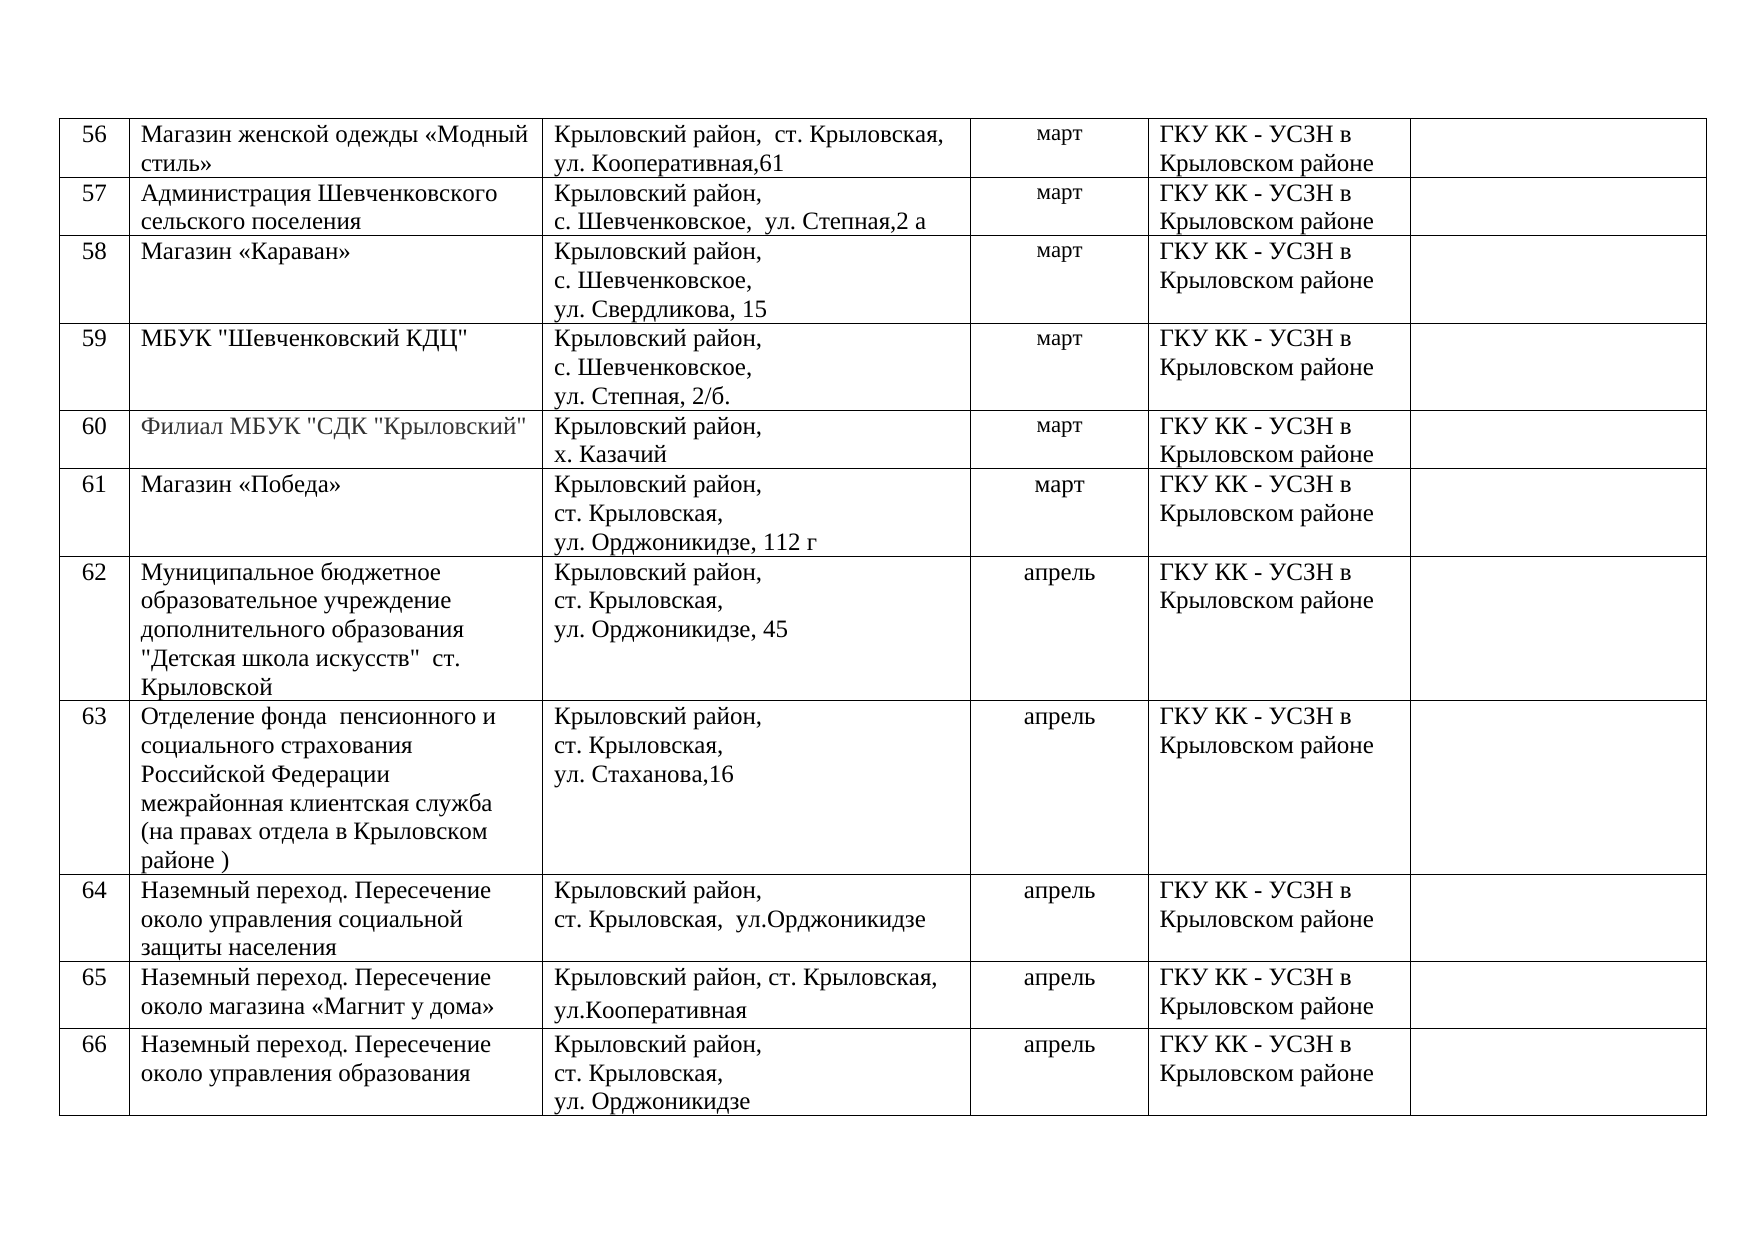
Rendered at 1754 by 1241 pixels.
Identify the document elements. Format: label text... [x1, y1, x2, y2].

table_cell апрель [971, 557, 1148, 700]
table_cell Крыловский район, ст. Крыловская, ул. Орджоникидзе, 45 [543, 557, 970, 700]
table_cell ГКУ КК - УСЗН в Крыловском районе [1149, 962, 1410, 1028]
table_cell [1411, 962, 1706, 1028]
table_cell [1411, 469, 1706, 556]
table_cell ГКУ КК - УСЗН в Крыловском районе [1149, 701, 1410, 874]
table_cell март [971, 324, 1148, 410]
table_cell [1149, 1029, 1410, 1115]
table_cell 64 [60, 875, 129, 961]
table_cell март [971, 119, 1148, 177]
table_cell Магазин «Победа» [130, 469, 542, 556]
table_cell [1411, 701, 1706, 874]
table_cell 56 [60, 119, 129, 177]
table_cell [1411, 178, 1706, 235]
table_cell Отделение фонда пенсионного и социального страхования Российской Федерации межрайонная клиентская служба (на правах отдела в Крыловском районе ) [130, 701, 542, 874]
table_cell Крыловский район, ст. Крыловская, ул. Орджоникидзе, 112 г [543, 469, 970, 556]
table_cell Магазин женской одежды «Модный стиль» [130, 119, 542, 177]
table_cell ГКУ КК - УСЗН в Крыловском районе [1149, 236, 1410, 322]
table_cell апрель [971, 1029, 1148, 1115]
table_cell Крыловский район, с. Шевченковское, ул. Степная,2 а [543, 178, 970, 235]
table_cell 66 [60, 1029, 129, 1115]
table_cell Крыловский район, с. Шевченковское, ул. Свердликова, 15 [543, 236, 970, 322]
table_cell [1411, 411, 1706, 468]
table_cell Наземный переход. Пересечение около управления образования [130, 1029, 542, 1115]
table_cell ГКУ КК - УСЗН в Крыловском районе [1149, 411, 1410, 468]
table_cell Крыловский район, ст. Крыловская, ул.Орджоникидзе [543, 875, 970, 961]
table_cell ГКУ КК - УСЗН в Крыловском районе [1149, 469, 1410, 556]
table_cell ГКУ КК - УСЗН в Крыловском районе [1149, 557, 1410, 700]
table_cell Филиал МБУК "СДК "Крыловский" [130, 411, 542, 468]
table_cell Магазин «Караван» [130, 236, 542, 322]
table_cell 57 [60, 178, 129, 235]
table_cell МБУК "Шевченковский КДЦ" [130, 324, 542, 410]
table_cell ГКУ КК - УСЗН в Крыловском районе [1149, 875, 1410, 961]
table_cell 61 [60, 469, 129, 556]
table_cell [1411, 557, 1706, 700]
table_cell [543, 1029, 970, 1115]
table_cell [1411, 236, 1706, 322]
table_cell 63 [60, 701, 129, 874]
table_cell [1411, 324, 1706, 410]
table_cell Наземный переход. Пересечение около магазина «Магнит у дома» [130, 962, 542, 1028]
table_cell март [971, 469, 1148, 556]
table_cell ГКУ КК - УСЗН в Крыловском районе [1149, 178, 1410, 235]
table_cell Крыловский район, ст. Крыловская, ул. Кооперативная,61 [543, 119, 970, 177]
table_cell Муниципальное бюджетное образовательное учреждение дополнительного образования "Детская школа искусств" ст. Крыловской [130, 557, 542, 700]
table_cell [1411, 875, 1706, 961]
table_cell Крыловский район, х. Казачий [543, 411, 970, 468]
table_cell апрель [971, 875, 1148, 961]
table_cell апрель [971, 701, 1148, 874]
table_cell 62 [60, 557, 129, 700]
table_cell апрель [971, 962, 1148, 1028]
table_cell [1411, 1029, 1706, 1115]
table_cell март [971, 236, 1148, 322]
table_cell март [971, 178, 1148, 235]
table_cell 60 [60, 411, 129, 468]
table_cell ГКУ КК - УСЗН в Крыловском районе [1149, 324, 1410, 410]
table_cell 65 [60, 962, 129, 1028]
table_cell 58 [60, 236, 129, 322]
table_cell Наземный переход. Пересечение около управления социальной защиты населения [130, 875, 542, 961]
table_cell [1149, 119, 1410, 177]
table_cell [1411, 119, 1706, 177]
table_cell Крыловский район, ст. Крыловская, ул.Кооперативная [543, 962, 970, 1028]
table_cell Администрация Шевченковского сельского поселения [130, 178, 542, 235]
table_cell март [971, 411, 1148, 468]
table_cell Крыловский район, ст. Крыловская, ул. Стаханова,16 [543, 701, 970, 874]
table_cell Крыловский район, с. Шевченковское, ул. Степная, 2/б. [543, 324, 970, 410]
table_cell 59 [60, 324, 129, 410]
